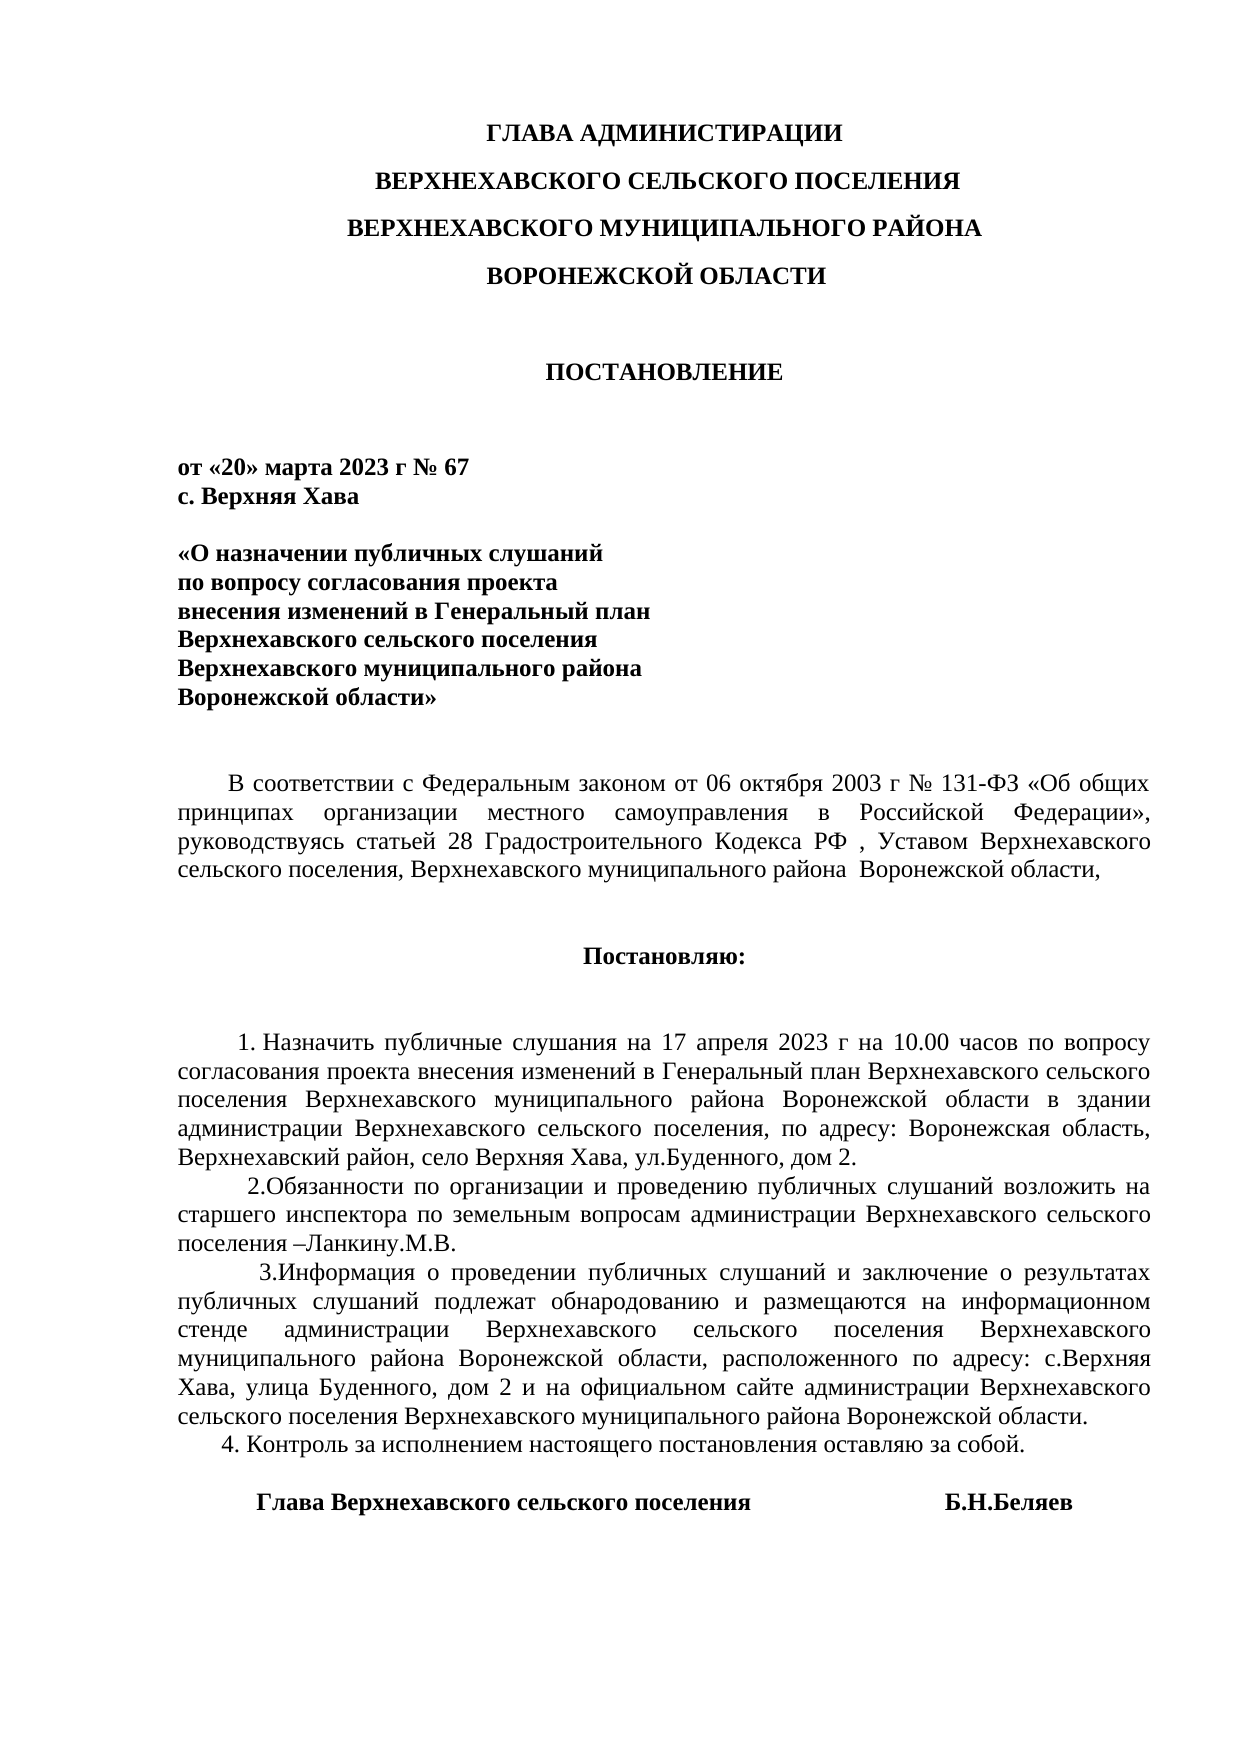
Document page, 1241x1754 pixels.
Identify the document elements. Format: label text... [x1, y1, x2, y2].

text В соответствии с Федеральным законом от 06 октября 2003 г № 131-ФЗ «Об общих принципах организации местного самоуправления в Российской Федерации», руководствуясь статьей 28 Градостроительного Кодекса РФ , Уставом Верхнехавского сельского поселения, Верхнехавского муниципального района Воронежской области, [177, 768, 1152, 883]
text Глава Верхнехавского сельского поселения Б.Н.Беляев [177, 1487, 1152, 1516]
text «О назначении публичных слушаний [177, 538, 1152, 567]
text внесения изменений в Генеральный план [177, 596, 1152, 624]
text Постановляю: [177, 941, 1152, 969]
text 3.Информация о проведении публичных слушаний и заключение о результатах публичных слушаний подлежат обнародованию и размещаются на информационном стенде администрации Верхнехавского сельского поселения Верхнехавского муниципального района Воронежской области, расположенного по адресу: с.Верхняя Хава, улица Буденного, дом 2 и на официальном сайте администрации Верхнехавского сельского поселения Верхнехавского муниципального района Воронежской области. [177, 1257, 1152, 1429]
text по вопросу согласования проекта [177, 567, 1152, 596]
text ВЕРХНЕХАВСКОГО МУНИЦИПАЛЬНОГО РАЙОНА [177, 213, 1152, 242]
text 2.Обязанности по организации и проведению публичных слушаний возложить на старшего инспектора по земельным вопросам администрации Верхнехавского сельского поселения –Ланкину.М.В. [177, 1171, 1152, 1257]
text 1.​ Назначить публичные слушания на 17 апреля 2023 г на 10.00 часов по вопросу согласования проекта внесения изменений в Генеральный план Верхнехавского сельского поселения Верхнехавского муниципального района Воронежской области в здании администрации Верхнехавского сельского поселения, по адресу: Воронежская область, Верхнехавский район, село Верхняя Хава, ул.Буденного, дом 2. [177, 1027, 1152, 1171]
text 4. Контроль за исполнением настоящего постановления оставляю за собой. [177, 1429, 1152, 1458]
text ВЕРХНЕХАВСКОГО СЕЛЬСКОГО ПОСЕЛЕНИЯ [177, 166, 1152, 194]
text Верхнехавского муниципального района [177, 653, 1152, 682]
text Верхнехавского сельского поселения [177, 624, 1152, 653]
text ГЛАВА АДМИНИСТИРАЦИИ [177, 118, 1152, 147]
text от «20» марта 2023 г № 67 [177, 452, 1152, 481]
text Воронежской области» [177, 682, 1152, 711]
text ПОСТАНОВЛЕНИЕ [177, 357, 1152, 385]
text ВОРОНЕЖСКОЙ ОБЛАСТИ [177, 261, 1152, 290]
text с. Верхняя Хава [177, 481, 1152, 509]
